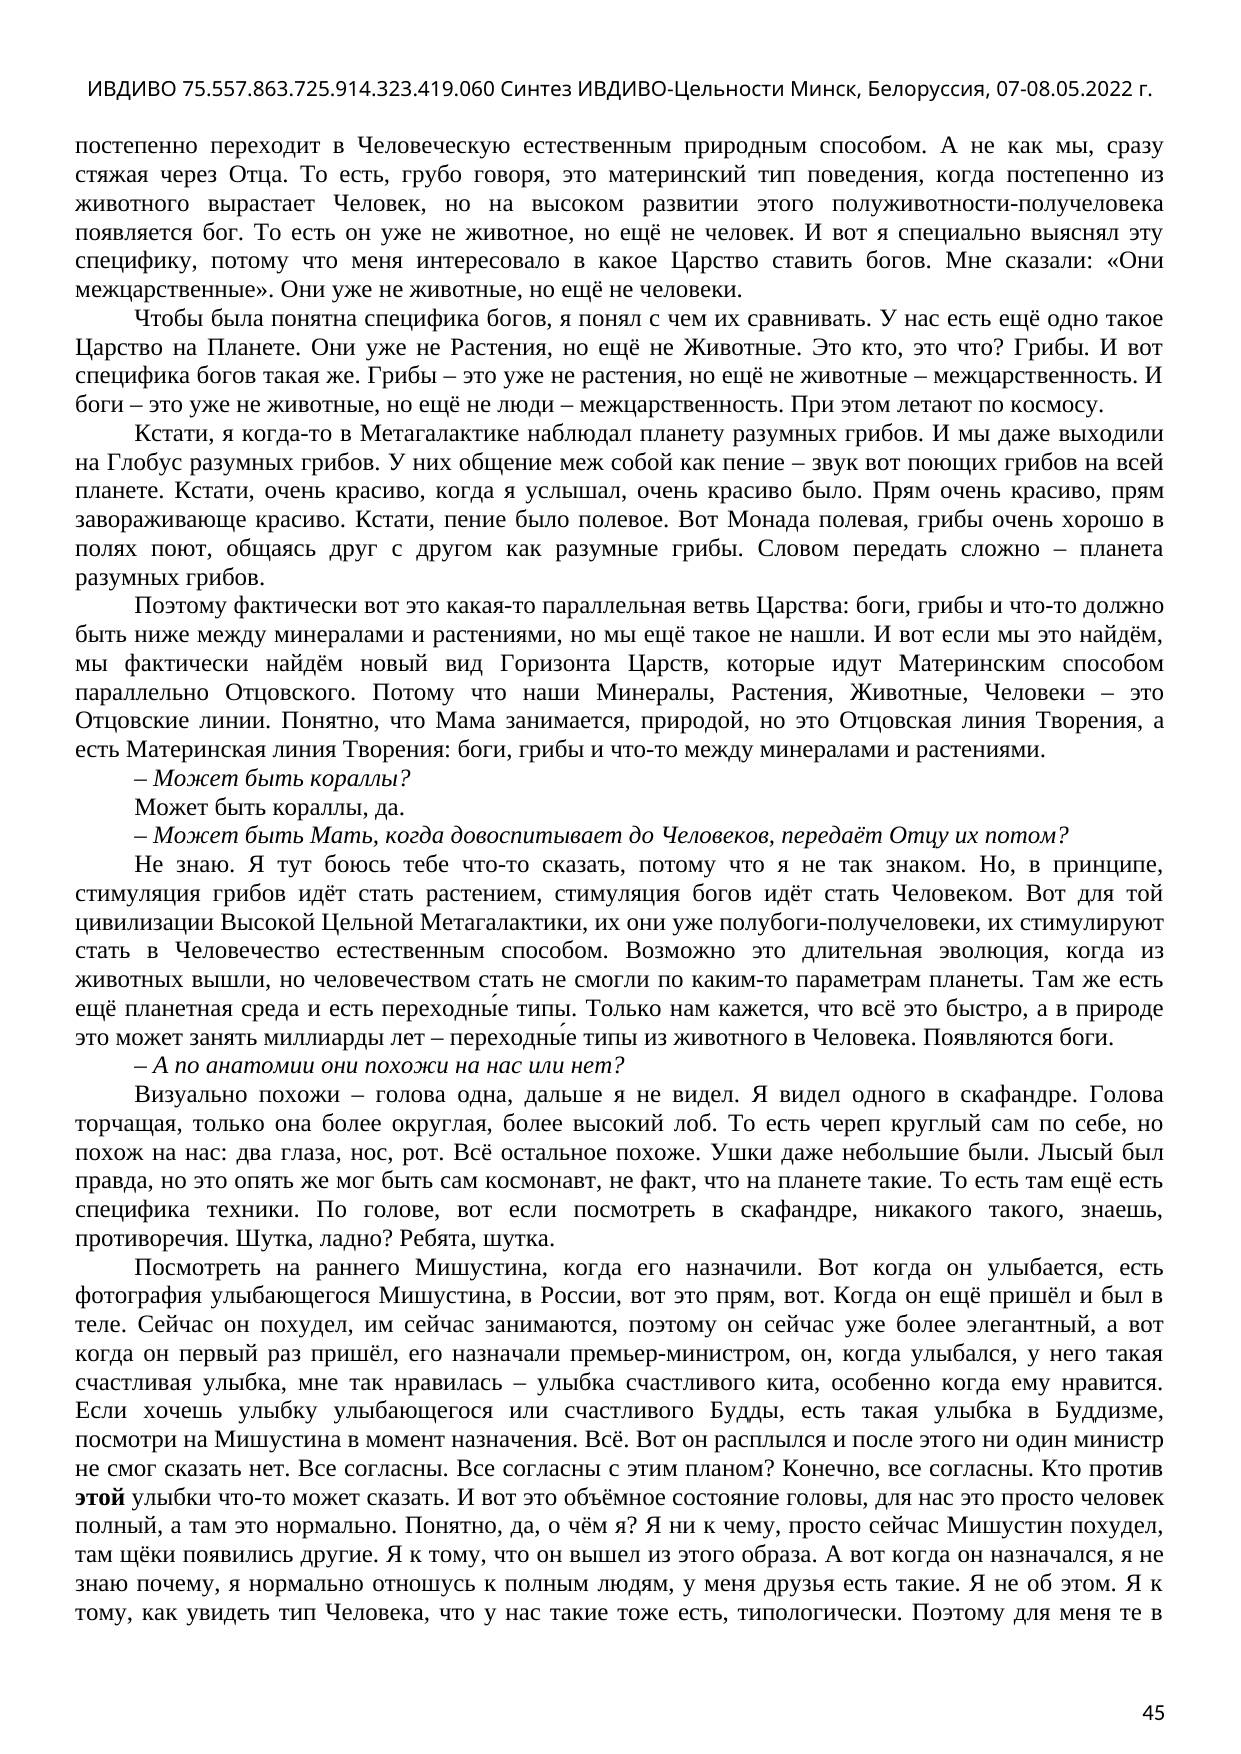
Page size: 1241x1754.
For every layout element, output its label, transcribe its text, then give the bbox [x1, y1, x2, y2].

text Визуально похожи – голова одна, дальше я не видел. Я видел одного в скафандре. Голова торчащая, только она более округлая, более высокий лоб. То есть череп круглый сам по себе, но похож на нас: два глаза, нос, рот. Всё остальное похоже. Ушки даже небольшие были. Лысый был правда, но это опять же мог быть сам космонавт, не факт, что на планете такие. То есть там ещё есть специфика техники. По голове, вот если посмотреть в скафандре, никакого такого, знаешь, противоречия. Шутка, ладно? Ребята, шутка. [75, 1079, 1165, 1252]
text Поэтому фактически вот это какая-то параллельная ветвь Царства: боги, грибы и что-то должно быть ниже между минералами и растениями, но мы ещё такое не нашли. И вот если мы это найдём, мы фактически найдём новый вид Горизонта Царств, которые идут Материнским способом параллельно Отцовского. Потому что наши Минералы, Растения, Животные, Человеки – это Отцовские линии. Понятно, что Мама занимается, природой, но это Отцовская линия Творения, а есть Материнская линия Творения: боги, грибы и что-то между минералами и растениями. [75, 591, 1165, 763]
text Кстати, я когда-то в Метагалактике наблюдал планету разумных грибов. И мы даже выходили на Глобус разумных грибов. У них общение меж собой как пение – звук вот поющих грибов на всей планете. Кстати, очень красиво, когда я услышал, очень красиво было. Прям очень красиво, прям завораживающе красиво. Кстати, пение было полевое. Вот Монада полевая, грибы очень хорошо в полях поют, общаясь друг с другом как разумные грибы. Словом передать сложно – планета разумных грибов. [75, 418, 1165, 591]
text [75, 1252, 1165, 1626]
text – А по анатомии они похожи на нас или нет? [75, 1051, 1165, 1079]
text Может быть кораллы, да. [75, 792, 1165, 821]
text Чтобы была понятна специфика богов, я понял с чем их сравнивать. У нас есть ещё одно такое Царство на Планете. Они уже не Растения, но ещё не Животные. Это кто, это что? Грибы. И вот специфика богов такая же. Грибы – это уже не растения, но ещё не животные – межцарственность. И боги – это уже не животные, но ещё не люди – межцарственность. При этом летают по космосу. [75, 303, 1165, 418]
text – Может быть Мать, когда довоспитывает до Человеков, передаёт Отцу их потом? [75, 821, 1165, 849]
text Не знаю. Я тут боюсь тебе что-то сказать, потому что я не так знаком. Но, в принципе, стимуляция грибов идёт стать растением, стимуляция богов идёт стать Человеком. Вот для той цивилизации Высокой Цельной Метагалактики, их они уже полубоги-получеловеки, их стимулируют стать в Человечество естественным способом. Возможно это длительная эволюция, когда из животных вышли, но человечеством стать не смогли по каким-то параметрам планеты. Там же есть ещё планетная среда и есть переходны́е типы. Только нам кажется, что всё это быстро, а в природе это может занять миллиарды лет – переходны́е типы из животного в Человека. Появляются боги. [75, 849, 1165, 1051]
text – Может быть кораллы? [75, 763, 1165, 792]
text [75, 131, 1165, 303]
